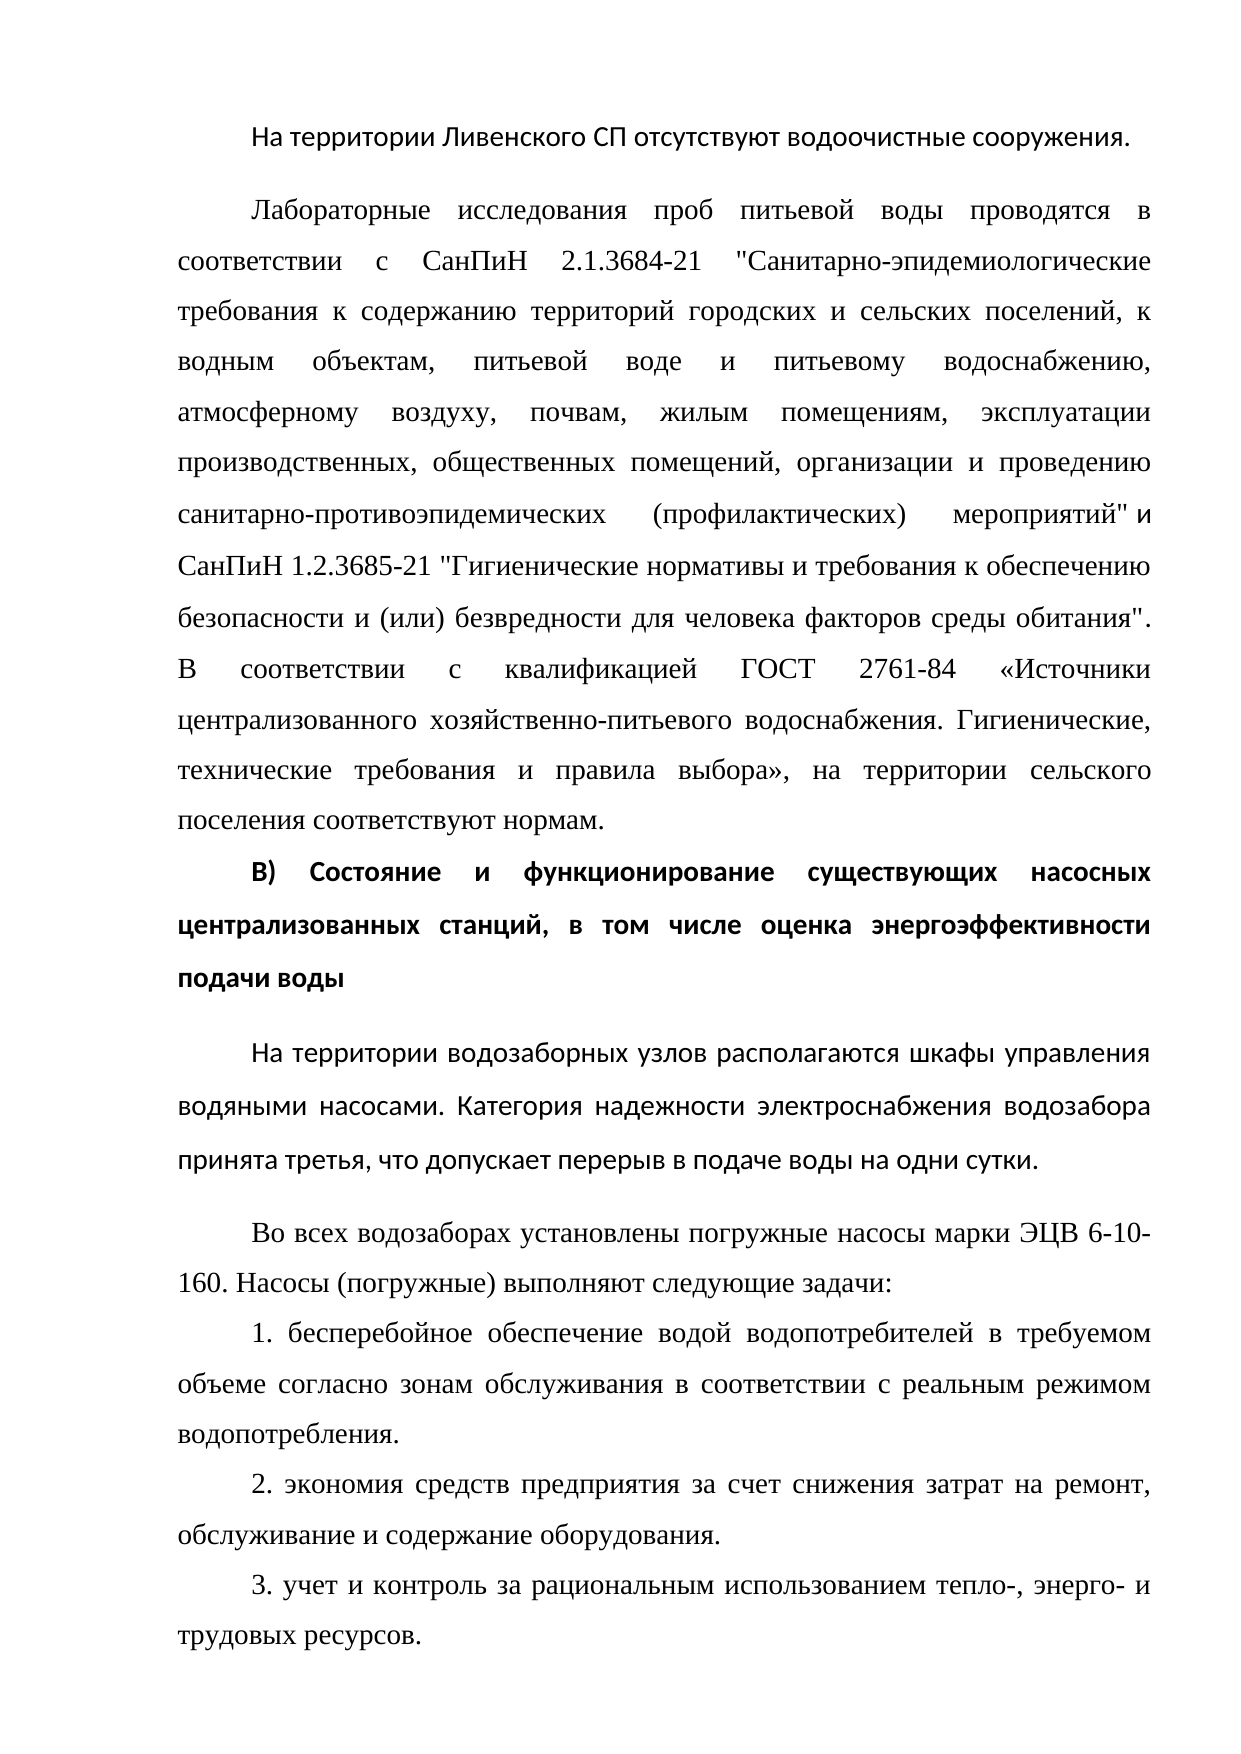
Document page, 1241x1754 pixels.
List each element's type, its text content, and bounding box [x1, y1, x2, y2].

text В) Состояние и функционирование существующих насосных централизованных станций, в том числе оценка энергоэффективности подачи воды [177, 853, 1152, 995]
text 3. учет и контроль за рациональным использованием тепло-, энерго- и трудовых ресурсов. [177, 1567, 1152, 1651]
text 2. экономия средств предприятия за счет снижения затрат на ремонт, обслуживание и содержание оборудования. [177, 1467, 1152, 1550]
text Лабораторные исследования проб питьевой воды проводятся в соответствии с СанПиН 2.1.3684-21 "Санитарно-эпидемиологические требования к содержанию территорий городских и сельских поселений, к водным объектам, питьевой воде и питьевому водоснабжению, атмосферному воздуху, почвам, жилым помещениям, эксплуатации производственных, общественных помещений, организации и проведению санитарно-противоэпидемических (профилактических) мероприятий" и СанПиН 1.2.3685-21 "Гигиенические нормативы и требования к обеспечению безопасности и (или) безвредности для человека факторов среды обитания". В соответствии с квалификацией ГОСТ 2761-84 «Источники централизованного хозяйственно-питьевого водоснабжения. Гигиенические, технические требования и правила выбора», на территории сельского поселения соответствуют нормам. [177, 192, 1152, 836]
text На территории водозаборных узлов располагаются шкафы управления водяными насосами. Категория надежности электроснабжения водозабора принята третья, что допускает перерыв в подаче воды на одни сутки. [177, 1034, 1152, 1176]
text Во всех водозаборах установлены погружные насосы марки ЭЦВ 6-10-160. Насосы (погружные) выполняют следующие задачи: [177, 1215, 1152, 1299]
text На территории Ливенского СП отсутствуют водоочистные сооружения. [177, 118, 1152, 154]
text 1. бесперебойное обеспечение водой водопотребителей в требуемом объеме согласно зонам обслуживания в соответствии с реальным режимом водопотребления. [177, 1316, 1152, 1450]
